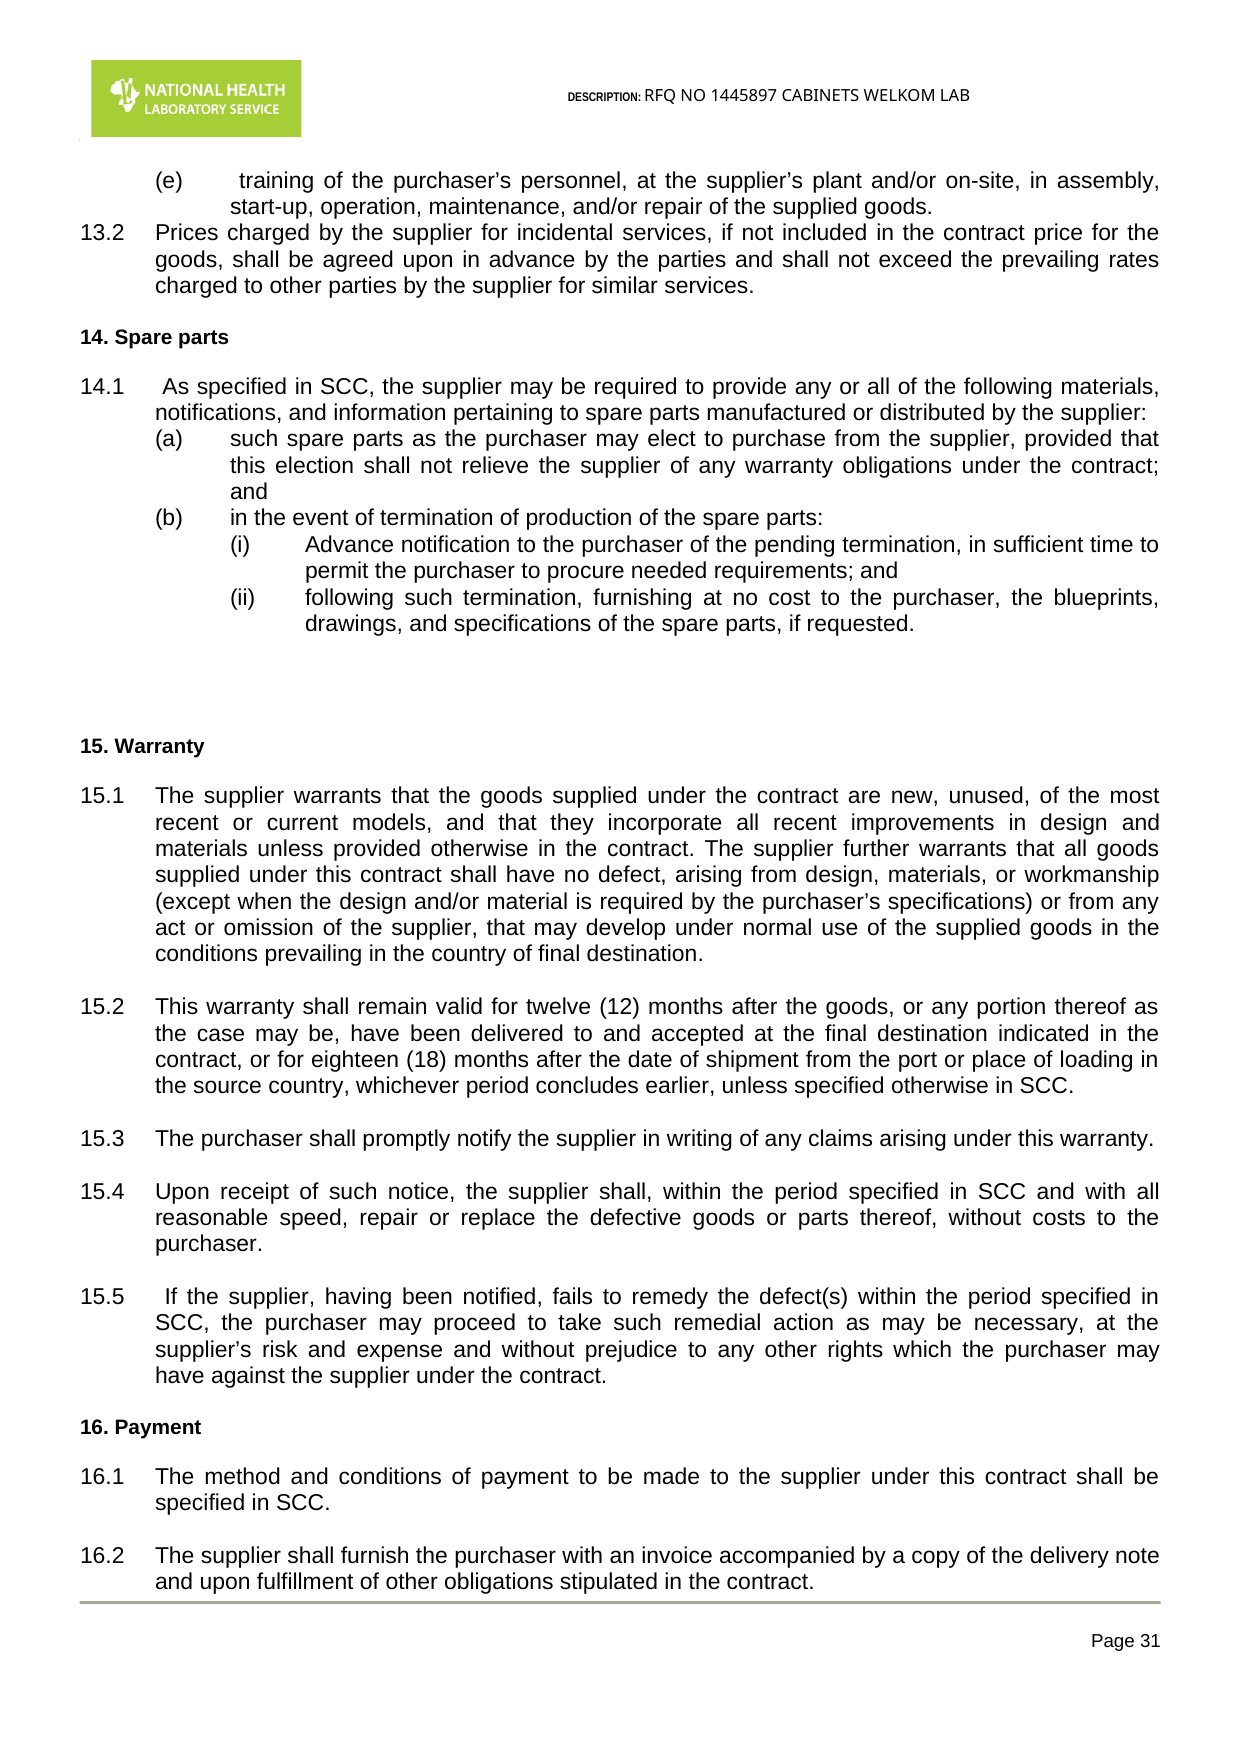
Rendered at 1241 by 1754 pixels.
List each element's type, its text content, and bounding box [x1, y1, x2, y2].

text 16. Payment [80, 1415, 1161, 1439]
text 15. Warranty [80, 734, 1161, 758]
text 15.2 This warranty shall remain valid for twelve (12) months after the goods, or any portion thereof as the case may be, have been delivered to and accepted at the final destination indicated in the contract, or for eighteen (18) months after the date of shipment from the port or place of loading in the source country, whichever period concludes earlier, unless specified otherwise in SCC. [80, 993, 1161, 1098]
text (b) in the event of termination of production of the spare parts: [80, 504, 1161, 531]
text 16.1 The method and conditions of payment to be made to the supplier under this contract shall be specified in SCC. [80, 1463, 1161, 1515]
text 14. Spare parts [80, 325, 1161, 349]
text 15.1 The supplier warrants that the goods supplied under the contract are new, unused, of the most recent or current models, and that they incorporate all recent improvements in design and materials unless provided otherwise in the contract. The supplier further warrants that all goods supplied under this contract shall have no defect, arising from design, materials, or workmanship (except when the design and/or material is required by the purchaser’s specifications) or from any act or omission of the supplier, that may develop under normal use of the supplied goods in the conditions prevailing in the country of final destination. [80, 782, 1161, 967]
text 15.4 Upon receipt of such notice, the supplier shall, within the period specified in SCC and with all reasonable speed, repair or replace the defective goods or parts thereof, without costs to the purchaser. [80, 1178, 1161, 1257]
text (a) such spare parts as the purchaser may elect to purchase from the supplier, provided that this election shall not relieve the supplier of any warranty obligations under the contract; and [155, 425, 1161, 504]
text (i) Advance notification to the purchaser of the pending termination, in sufficient time to permit the purchaser to procure needed requirements; and [230, 531, 1161, 583]
text 15.3 The purchaser shall promptly notify the supplier in writing of any claims arising under this warranty. [80, 1125, 1161, 1151]
text (e) training of the purchaser’s personnel, at the supplier’s plant and/or on-site, in assembly, start-up, operation, maintenance, and/or repair of the supplied goods. [155, 167, 1161, 219]
text 13.2 Prices charged by the supplier for incidental services, if not included in the contract price for the goods, shall be agreed upon in advance by the parties and shall not exceed the prevailing rates charged to other parties by the supplier for similar services. [80, 219, 1161, 298]
text 16.2 The supplier shall furnish the purchaser with an invoice accompanied by a copy of the delivery note and upon fulfillment of other obligations stipulated in the contract. [80, 1542, 1161, 1594]
picture [91, 60, 302, 137]
text 14.1 As specified in SCC, the supplier may be required to provide any or all of the following materials, notifications, and information pertaining to spare parts manufactured or distributed by the supplier: [80, 373, 1161, 425]
text 15.5 If the supplier, having been notified, fails to remedy the defect(s) within the period specified in SCC, the purchaser may proceed to take such remedial action as may be necessary, at the supplier’s risk and expense and without prejudice to any other rights which the purchaser may have against the supplier under the contract. [80, 1283, 1161, 1388]
text (ii) following such termination, furnishing at no cost to the purchaser, the blueprints, drawings, and specifications of the spare parts, if requested. [230, 583, 1161, 636]
